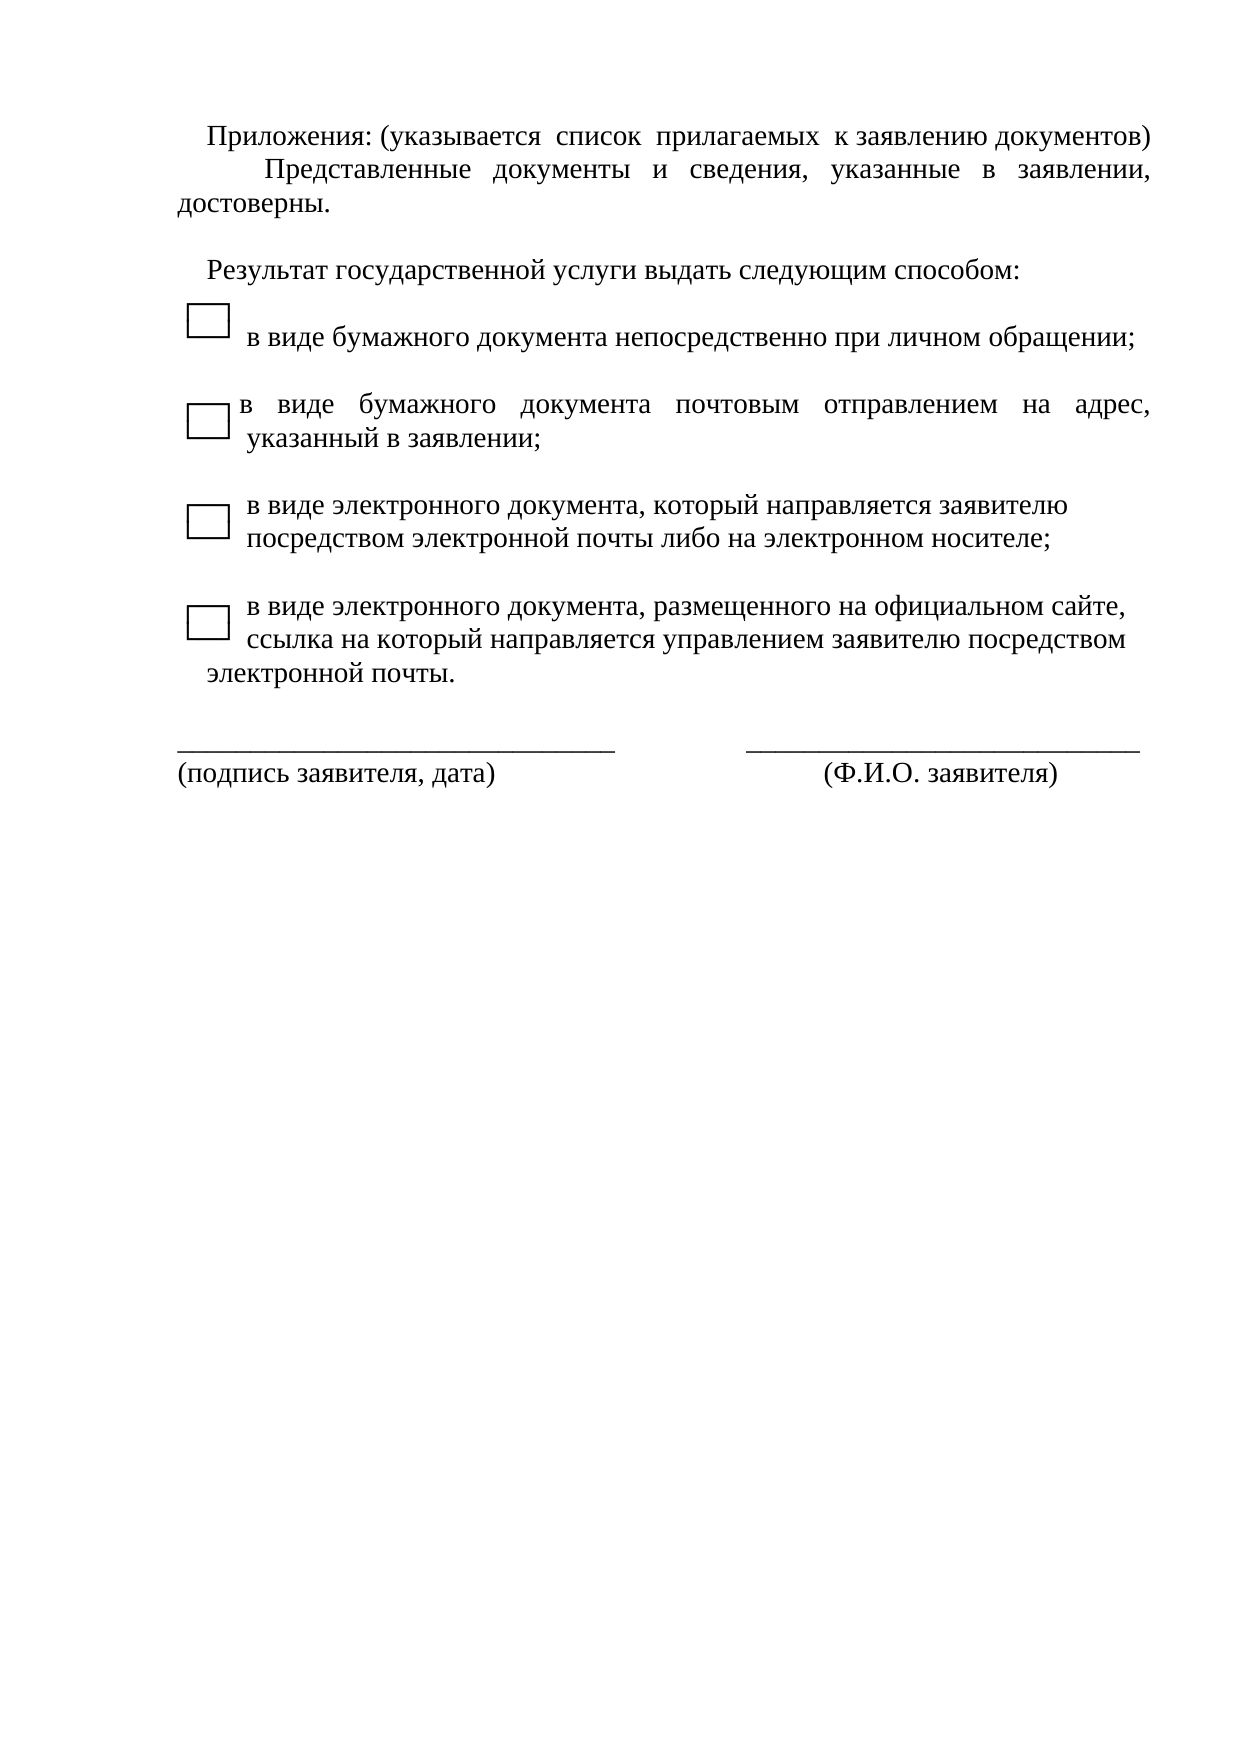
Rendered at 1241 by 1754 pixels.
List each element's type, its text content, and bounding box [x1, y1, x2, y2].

text ┌─┐ в виде электронного документа, который направляется заявителю [177, 487, 1152, 521]
text ┌─┐ в виде электронного документа, размещенного на официальном сайте, [177, 588, 1152, 621]
text └─┘ в виде бумажного документа непосредственно при личном обращении; [177, 319, 1152, 353]
text └─┘ ссылка на который направляется управлением заявителю посредством [177, 621, 1152, 655]
text (подпись заявителя, дата) (Ф.И.О. заявителя) [177, 755, 1152, 789]
text ┌─┐в виде бумажного документа почтовым отправлением на адрес, └─┘ указанный в заявлении; [177, 386, 1152, 453]
text Представленные документы и сведения, указанные в заявлении, достоверны. [177, 152, 1152, 219]
text └─┘ посредством электронной почты либо на электронном носителе; [177, 521, 1152, 554]
text ______________________________ ___________________________ [177, 722, 1152, 755]
text Приложения: (указывается список прилагаемых к заявлению документов) [177, 118, 1152, 152]
text ┌─┐ [177, 286, 1152, 319]
text электронной почты. [177, 655, 1152, 688]
text Результат государственной услуги выдать следующим способом: [177, 252, 1152, 286]
